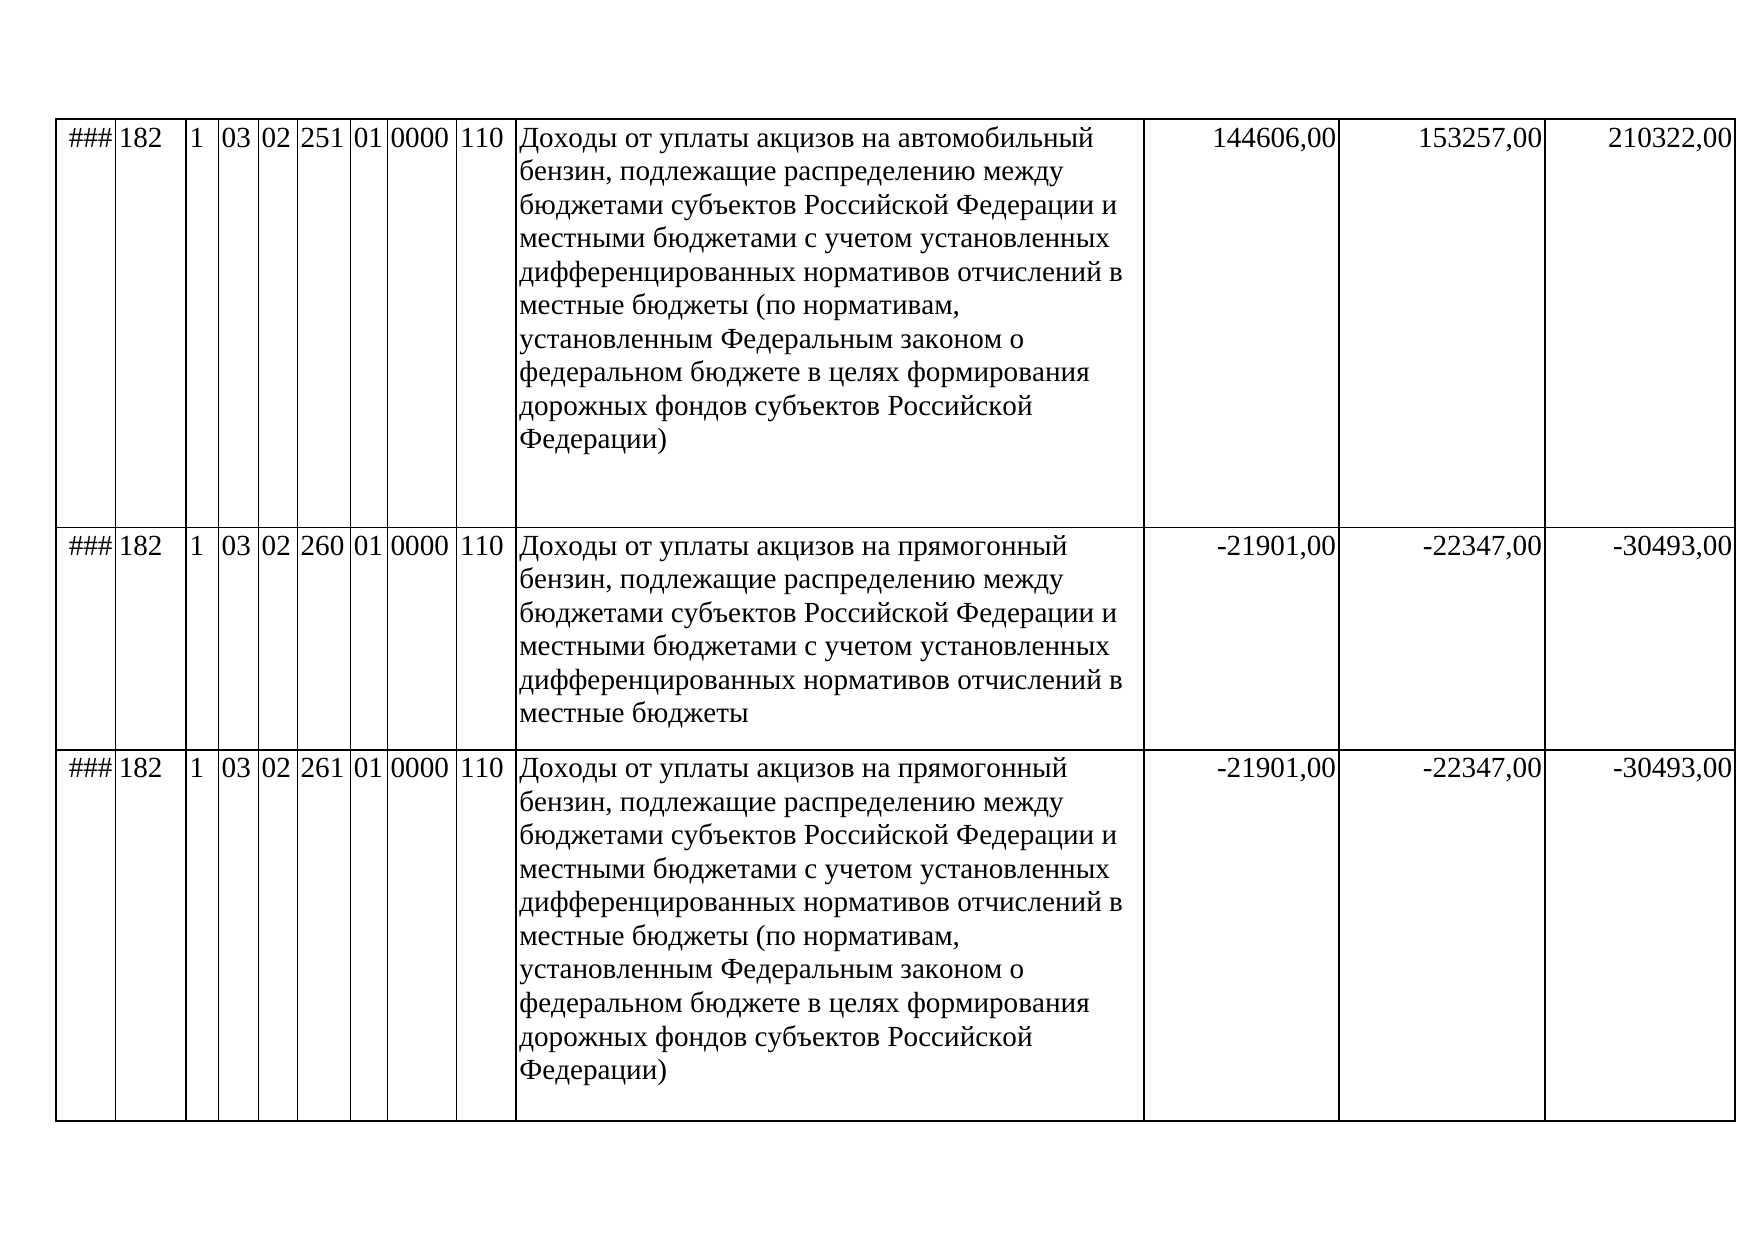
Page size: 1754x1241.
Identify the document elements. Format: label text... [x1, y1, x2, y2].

table_cell 153257,00 [1340, 120, 1544, 526]
table_cell 110 [457, 120, 515, 526]
table_cell 01 [351, 120, 387, 526]
table_cell 03 [219, 751, 258, 1120]
table_cell -22347,00 [1340, 528, 1544, 749]
table_cell -22347,00 [1340, 751, 1544, 1120]
table_cell 251 [298, 120, 350, 526]
table_cell 110 [457, 751, 515, 1120]
table_cell -30493,00 [1546, 528, 1734, 749]
table_cell 260 [298, 528, 350, 749]
table_cell 110 [457, 528, 515, 749]
table_cell 01 [351, 528, 387, 749]
table_cell 02 [259, 751, 297, 1120]
table_cell 0000 [388, 751, 456, 1120]
table_cell -21901,00 [1145, 751, 1338, 1120]
table_cell Доходы от уплаты акцизов на прямогонный бензин, подлежащие распределению между бюджетами субъектов Российской Федерации и местными бюджетами с учетом установленных дифференцированных нормативов отчислений в местные бюджеты [517, 528, 1143, 749]
table_cell 182 [116, 528, 185, 749]
table_cell 0000 [388, 528, 456, 749]
table_cell 1 [187, 120, 218, 526]
table_cell 02 [259, 120, 297, 526]
table_cell 1 [187, 528, 218, 749]
table_cell ### [57, 120, 115, 526]
table_cell ### [57, 528, 115, 749]
table_cell 210322,00 [1546, 120, 1734, 526]
table_cell 182 [116, 751, 185, 1120]
table_cell Доходы от уплаты акцизов на автомобильный бензин, подлежащие распределению между бюджетами субъектов Российской Федерации и местными бюджетами с учетом установленных дифференцированных нормативов отчислений в местные бюджеты (по нормативам, установленным Федеральным законом о федеральном бюджете в целях формирования дорожных фондов субъектов Российской Федерации) [517, 120, 1143, 526]
table_cell 02 [259, 528, 297, 749]
table_cell ### [57, 751, 115, 1120]
table_cell -30493,00 [1546, 751, 1734, 1120]
table_cell Доходы от уплаты акцизов на прямогонный бензин, подлежащие распределению между бюджетами субъектов Российской Федерации и местными бюджетами с учетом установленных дифференцированных нормативов отчислений в местные бюджеты (по нормативам, установленным Федеральным законом о федеральном бюджете в целях формирования дорожных фондов субъектов Российской Федерации) [517, 751, 1143, 1120]
table_cell 144606,00 [1145, 120, 1338, 526]
table_cell 03 [219, 528, 258, 749]
table_cell -21901,00 [1145, 528, 1338, 749]
table_cell 1 [187, 751, 218, 1120]
table_cell 03 [219, 120, 258, 526]
table_cell 182 [116, 120, 185, 526]
table_cell 01 [351, 751, 387, 1120]
table_cell 261 [298, 751, 350, 1120]
table_cell 0000 [388, 120, 456, 526]
